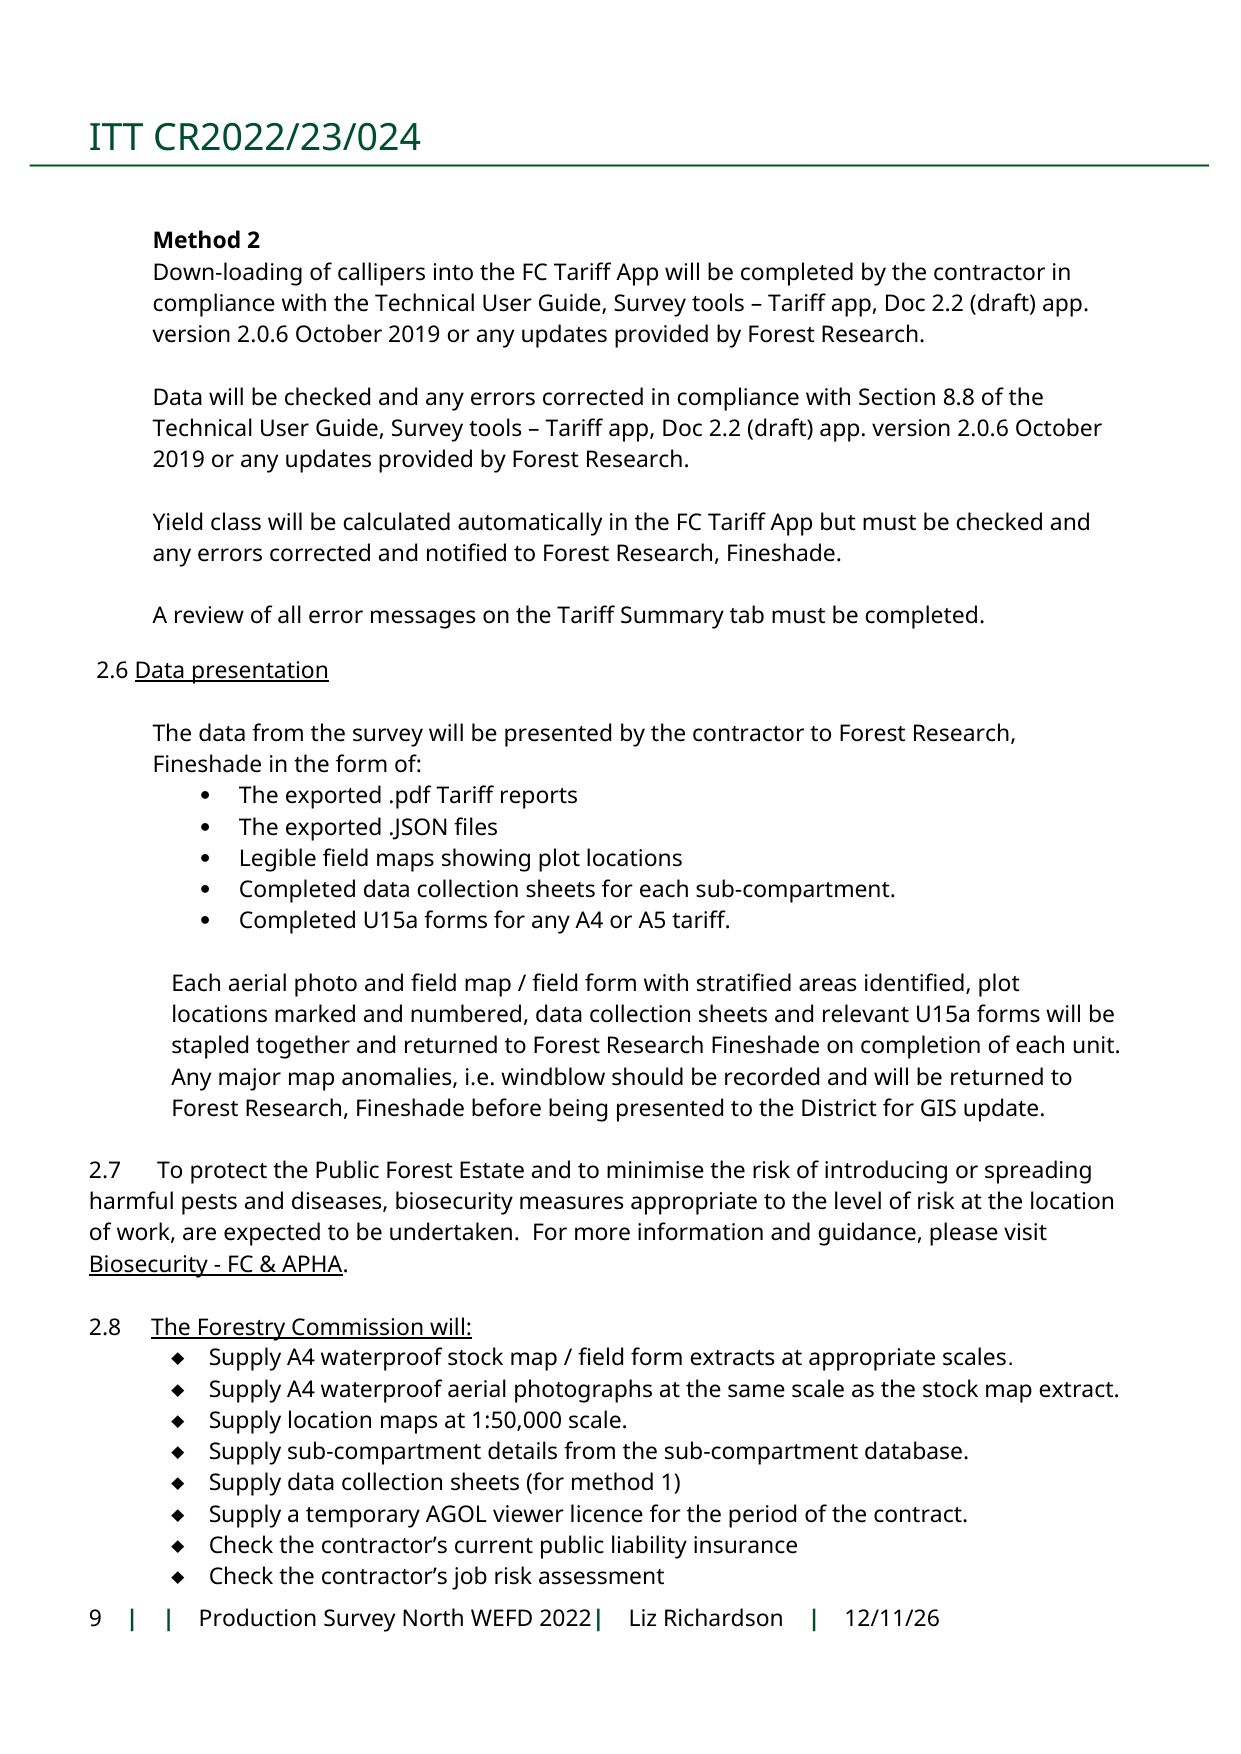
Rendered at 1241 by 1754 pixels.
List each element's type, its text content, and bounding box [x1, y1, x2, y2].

list Check the contractor’s current public liability insurance [171, 1529, 1122, 1560]
text A review of all error messages on the Tariff Summary tab must be completed. [152, 599, 1122, 630]
list Completed U15a forms for any A4 or A5 tariff. [201, 904, 1122, 935]
list Supply sub-compartment details from the sub-compartment database. [171, 1435, 1122, 1466]
list Supply location maps at 1:50,000 scale. [171, 1404, 1122, 1435]
text 2.8 The Forestry Commission will: [89, 1310, 1122, 1341]
list The exported .pdf Tariff reports [201, 779, 1122, 810]
list Completed data collection sheets for each sub-compartment. [201, 873, 1122, 904]
text Down-loading of callipers into the FC Tariff App will be completed by the contractor in compliance with the Technical User Guide, Survey tools – Tariff app, Doc 2.2 (draft) app. version 2.0.6 October 2019 or any updates provided by Forest Research. [152, 255, 1122, 349]
list Supply a temporary AGOL viewer licence for the period of the contract. [171, 1498, 1122, 1529]
picture [29, 29, 1210, 227]
list Supply data collection sheets (for method 1) [171, 1466, 1122, 1498]
text Each aerial photo and field map / field form with stratified areas identified, plot locations marked and numbered, data collection sheets and relevant U15a forms will be stapled together and returned to Forest Research Fineshade on completion of each unit. [171, 966, 1122, 1060]
list Legible field maps showing plot locations [201, 841, 1122, 873]
text Any major map anomalies, i.e. windblow should be recorded and will be returned to Forest Research, Fineshade before being presented to the District for GIS update. [171, 1060, 1122, 1123]
text Method 2 [152, 224, 1122, 255]
list Check the contractor’s job risk assessment [171, 1560, 1122, 1591]
list Supply A4 waterproof stock map / field form extracts at appropriate scales. [171, 1341, 1122, 1373]
text The data from the survey will be presented by the contractor to Forest Research, Fineshade in the form of: [152, 716, 1122, 779]
text Data will be checked and any errors corrected in compliance with Section 8.8 of the Technical User Guide, Survey tools – Tariff app, Doc 2.2 (draft) app. version 2.0.6 October 2019 or any updates provided by Forest Research. [152, 380, 1122, 474]
list The exported .JSON files [201, 810, 1122, 841]
text 2.7 To protect the Public Forest Estate and to minimise the risk of introducing or spreading harmful pests and diseases, biosecurity measures appropriate to the level of risk at the location of work, are expected to be undertaken. For more information and guidance, please visit Biosecurity - FC & APHA. [89, 1154, 1122, 1279]
text 2.6 Data presentation [89, 654, 1122, 685]
list Supply A4 waterproof aerial photographs at the same scale as the stock map extract. [171, 1373, 1122, 1404]
